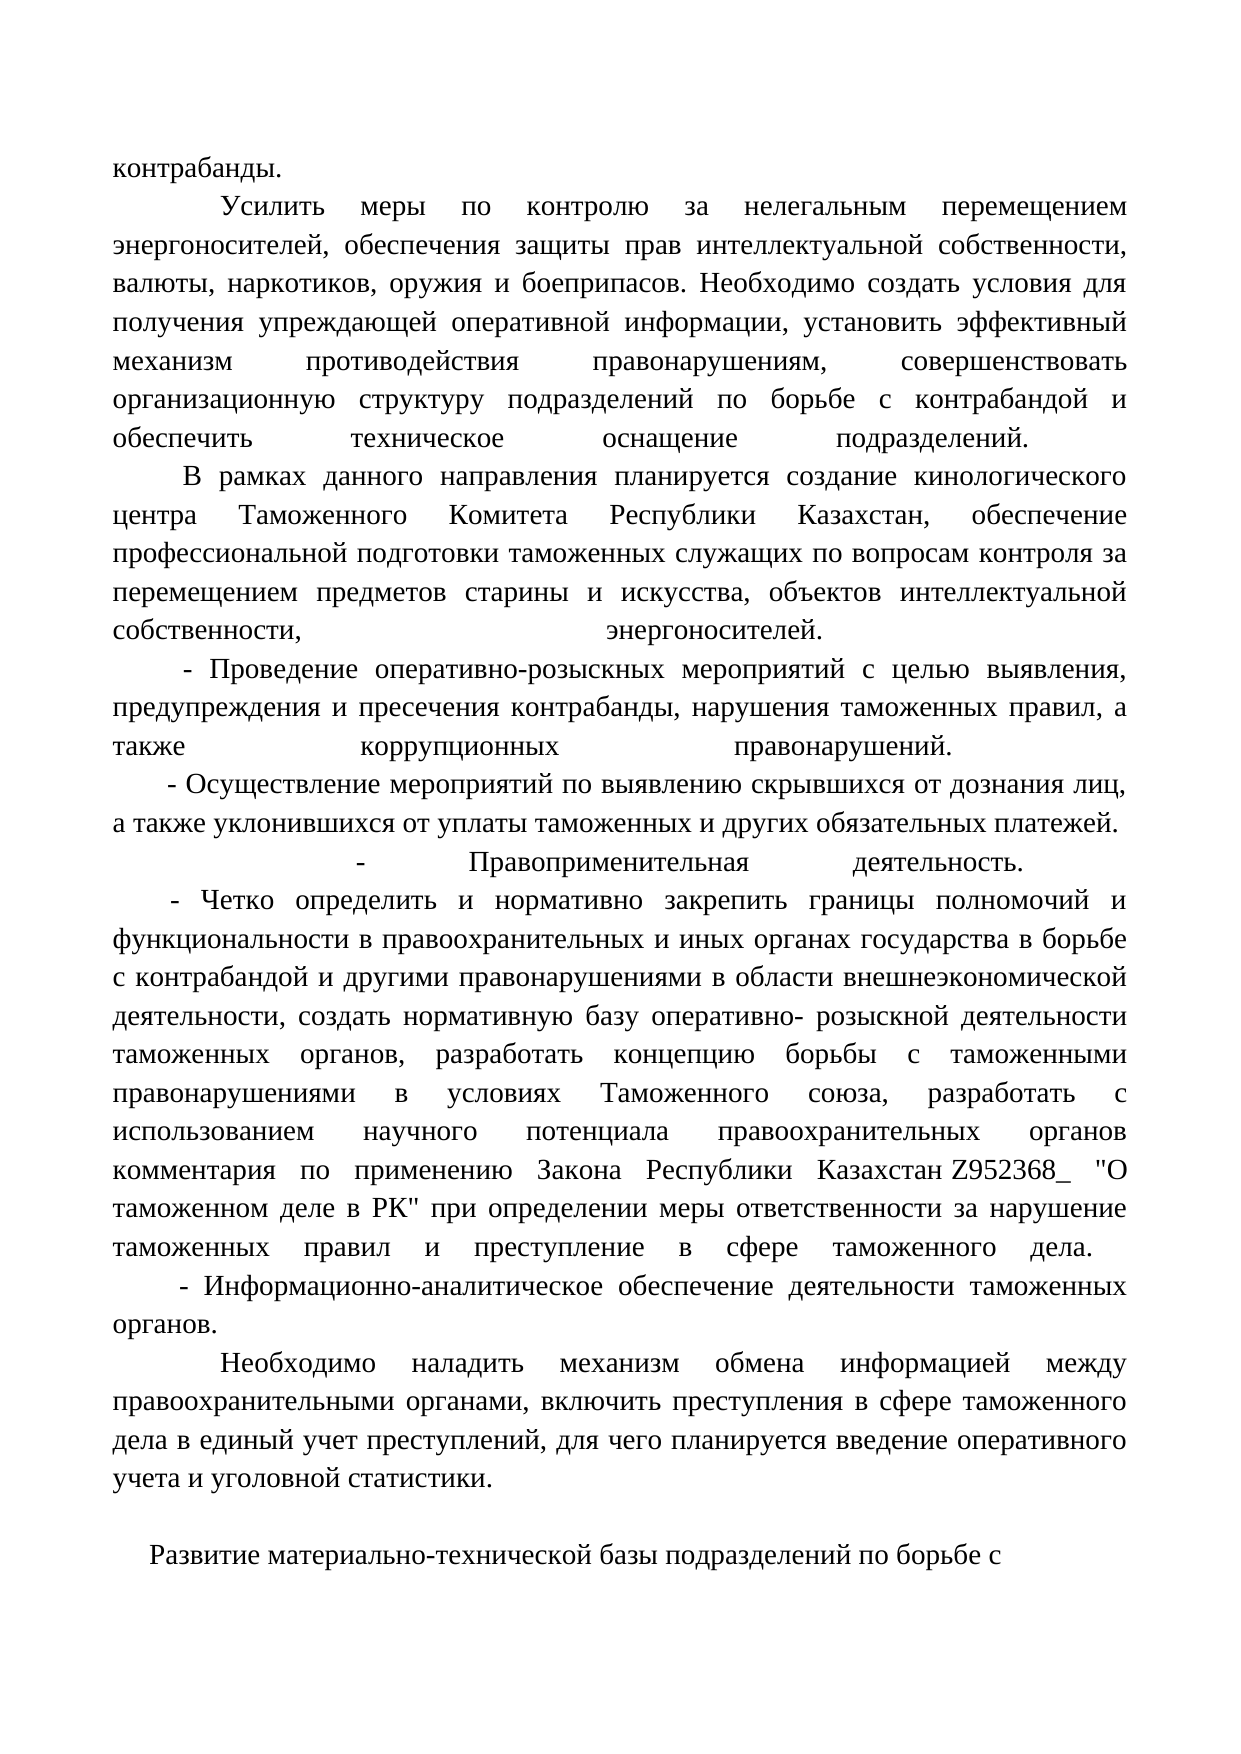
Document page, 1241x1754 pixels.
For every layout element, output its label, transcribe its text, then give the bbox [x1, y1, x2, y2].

text Развитие материально-технической базы подразделений по борьбе с [112, 1537, 1128, 1571]
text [112, 150, 1128, 1494]
